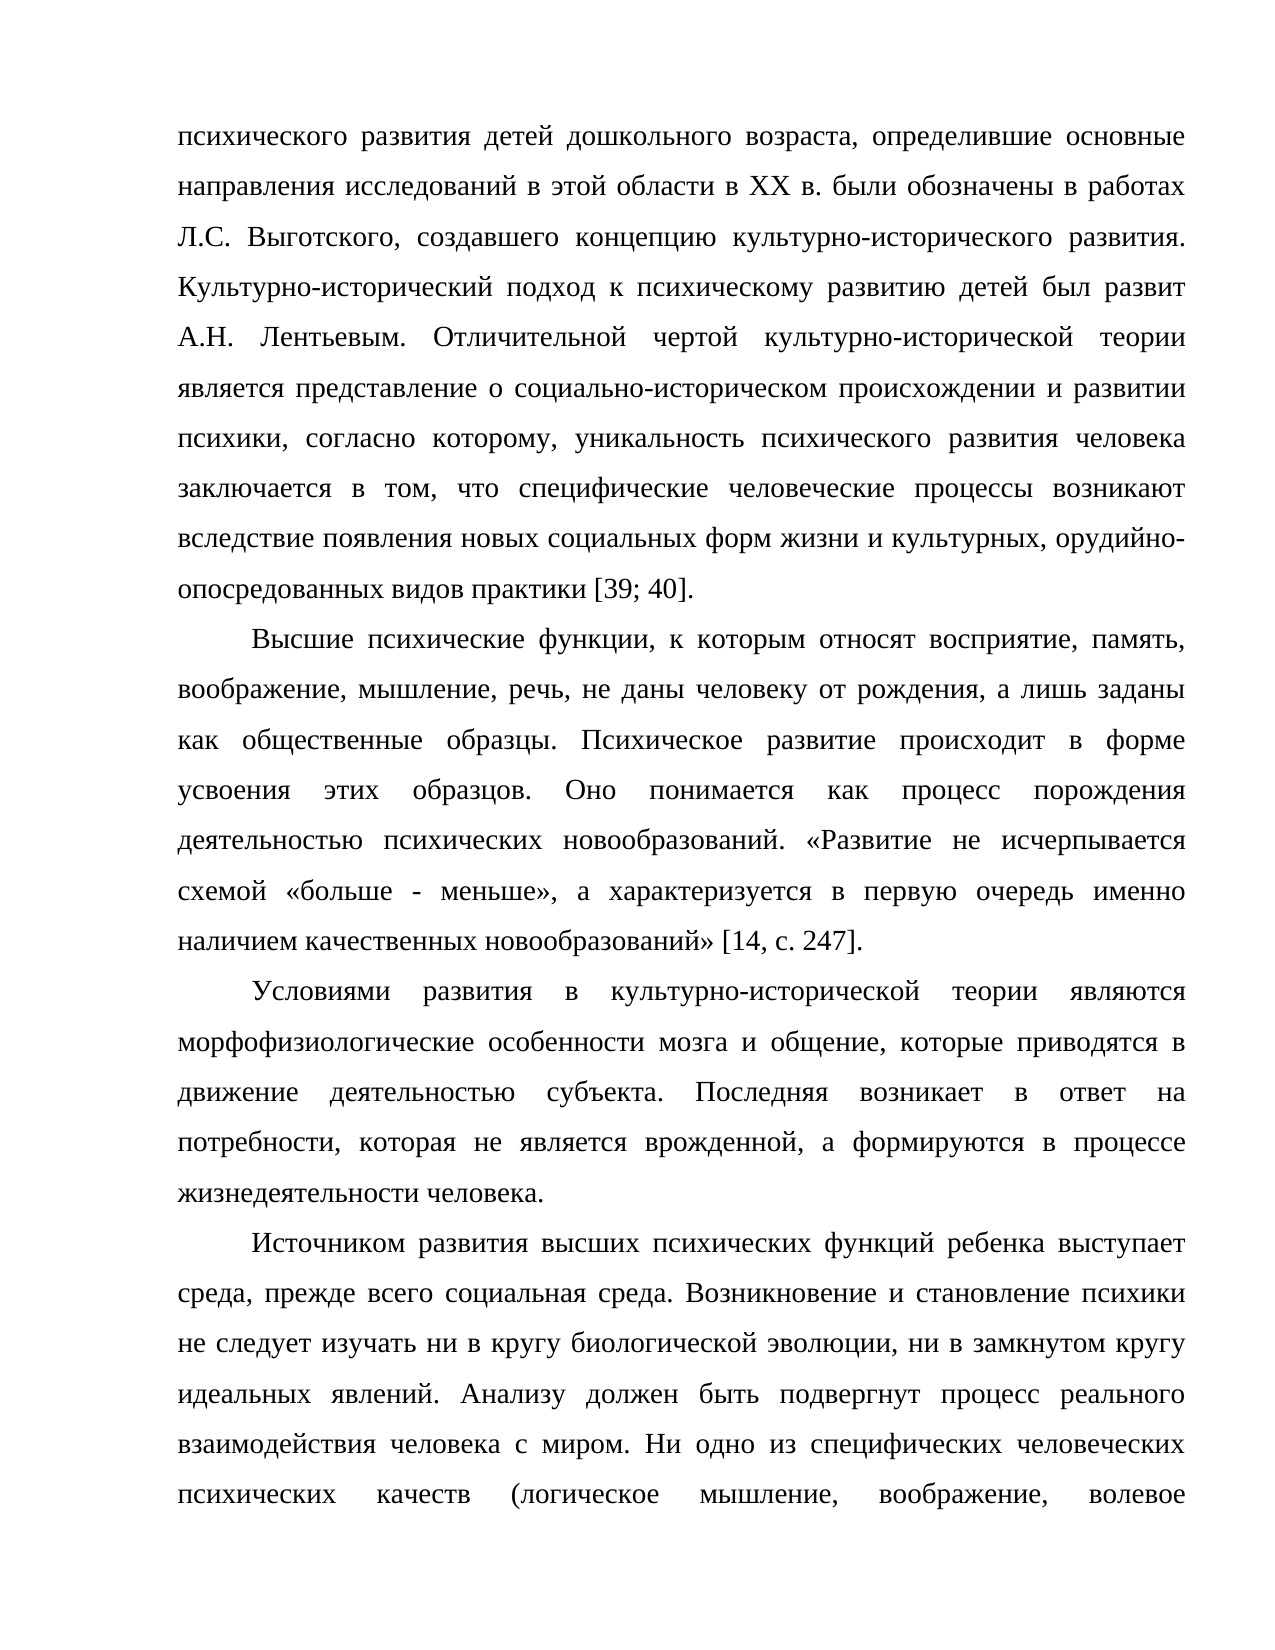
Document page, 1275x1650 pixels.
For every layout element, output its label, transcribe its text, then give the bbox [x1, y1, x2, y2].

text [177, 118, 1186, 604]
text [177, 1225, 1186, 1510]
text Условиями развития в культурно-исторической теории являются морфофизиологические особенности мозга и общение, которые приводятся в движение деятельностью субъекта. Последняя возникает в ответ на потребности, которая не является врожденной, а формируются в процессе жизнедеятельности человека. [177, 973, 1186, 1208]
text Высшие психические функции, к которым относят восприятие, память, воображение, мышление, речь, не даны человеку от рождения, а лишь заданы как общественные образцы. Психическое развитие происходит в форме усвоения этих образцов. Оно понимается как процесс порождения деятельностью психических новообразований. «Развитие не исчерпывается схемой «больше - меньше», а характеризуется в первую очередь именно наличием качественных новообразований» [14, с. 247]. [177, 621, 1186, 957]
